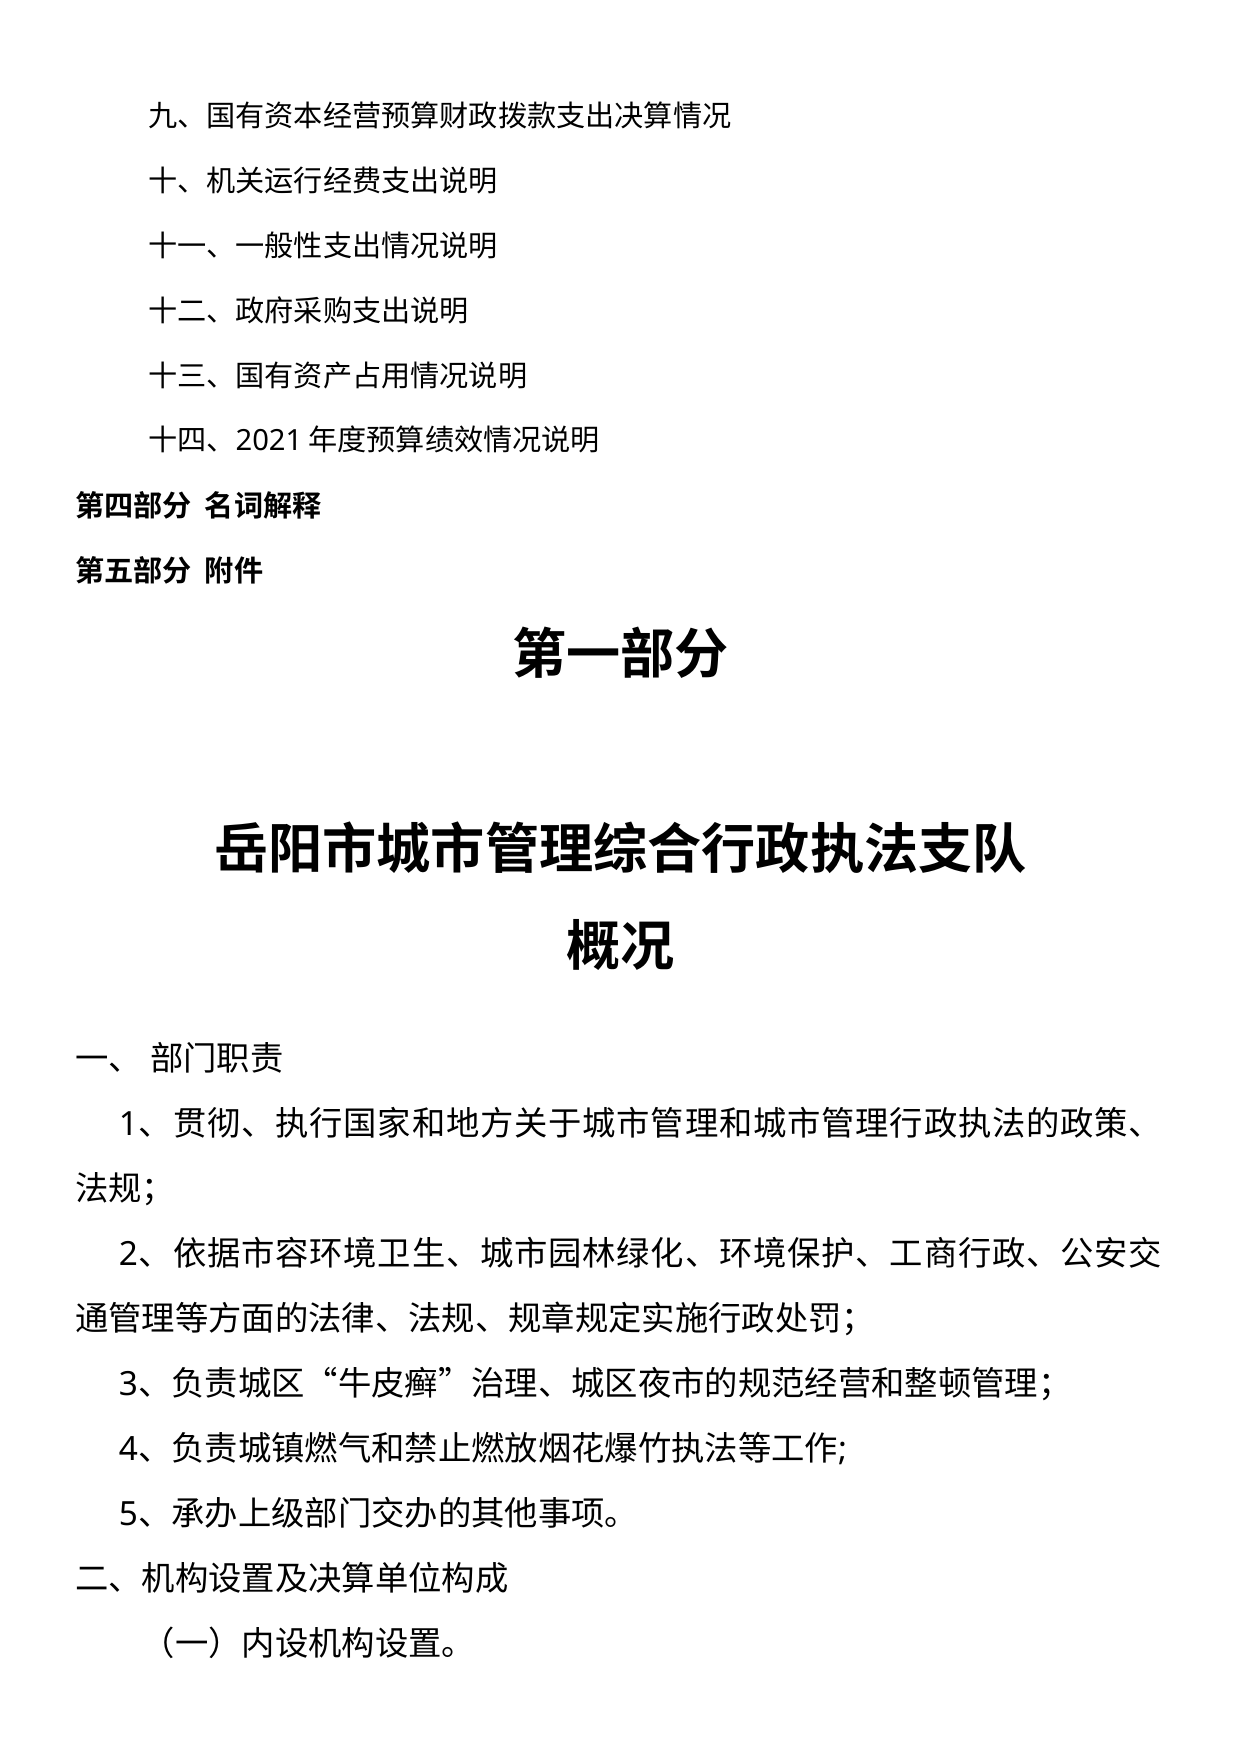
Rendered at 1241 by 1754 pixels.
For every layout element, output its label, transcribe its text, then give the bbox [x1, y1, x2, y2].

text 3、负责城区“牛皮癣”治理、城区夜市的规范经营和整顿管理； [75, 1348, 1165, 1413]
text 第四部分 名词解释 [75, 471, 1165, 536]
text 1、贯彻、执行国家和地方关于城市管理和城市管理行政执法的政策、法规； [75, 1088, 1165, 1218]
text （一）内设机构设置。 [75, 1608, 1165, 1673]
text 十二、政府采购支出说明 [75, 276, 1165, 341]
text 十三、国有资产占用情况说明 [75, 341, 1165, 406]
text 十四、2021年度预算绩效情况说明 [75, 406, 1165, 471]
text 概况 [75, 893, 1165, 991]
list 部门职责 [75, 1023, 1165, 1088]
text 岳阳市城市管理综合行政执法支队 [75, 796, 1165, 893]
text 第一部分 [75, 601, 1165, 698]
text 第五部分 附件 [75, 536, 1165, 601]
text 九、国有资本经营预算财政拨款支出决算情况 [75, 81, 1165, 146]
text 十一、一般性支出情况说明 [75, 211, 1165, 276]
text 十、机关运行经费支出说明 [75, 146, 1165, 211]
text 5、承办上级部门交办的其他事项。 [75, 1478, 1165, 1543]
text 4、负责城镇燃气和禁止燃放烟花爆竹执法等工作; [75, 1413, 1165, 1478]
text 二、机构设置及决算单位构成 [75, 1543, 1165, 1608]
text 2、依据市容环境卫生、城市园林绿化、环境保护、工商行政、公安交通管理等方面的法律、法规、规章规定实施行政处罚； [75, 1218, 1165, 1348]
